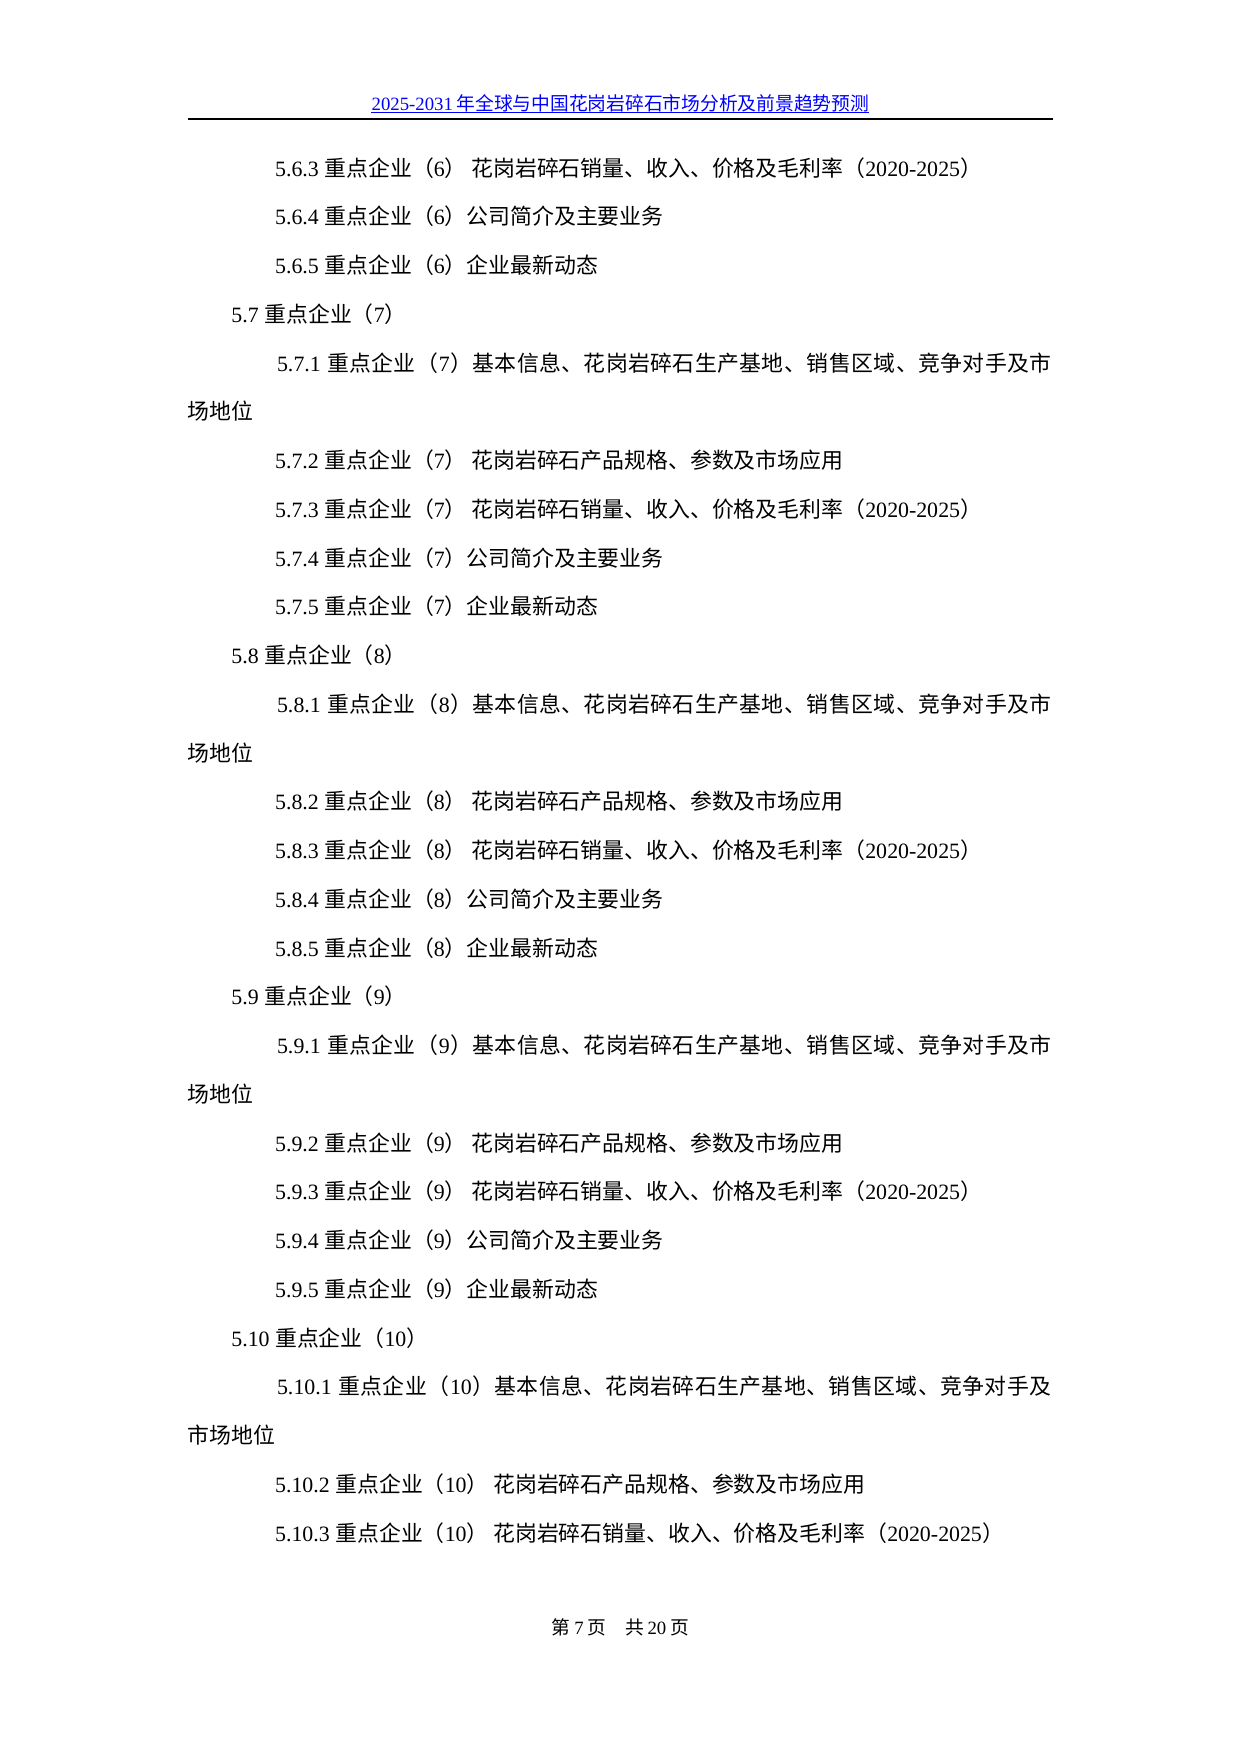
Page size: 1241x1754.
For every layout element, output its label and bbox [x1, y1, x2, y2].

text [187, 150, 1053, 1548]
